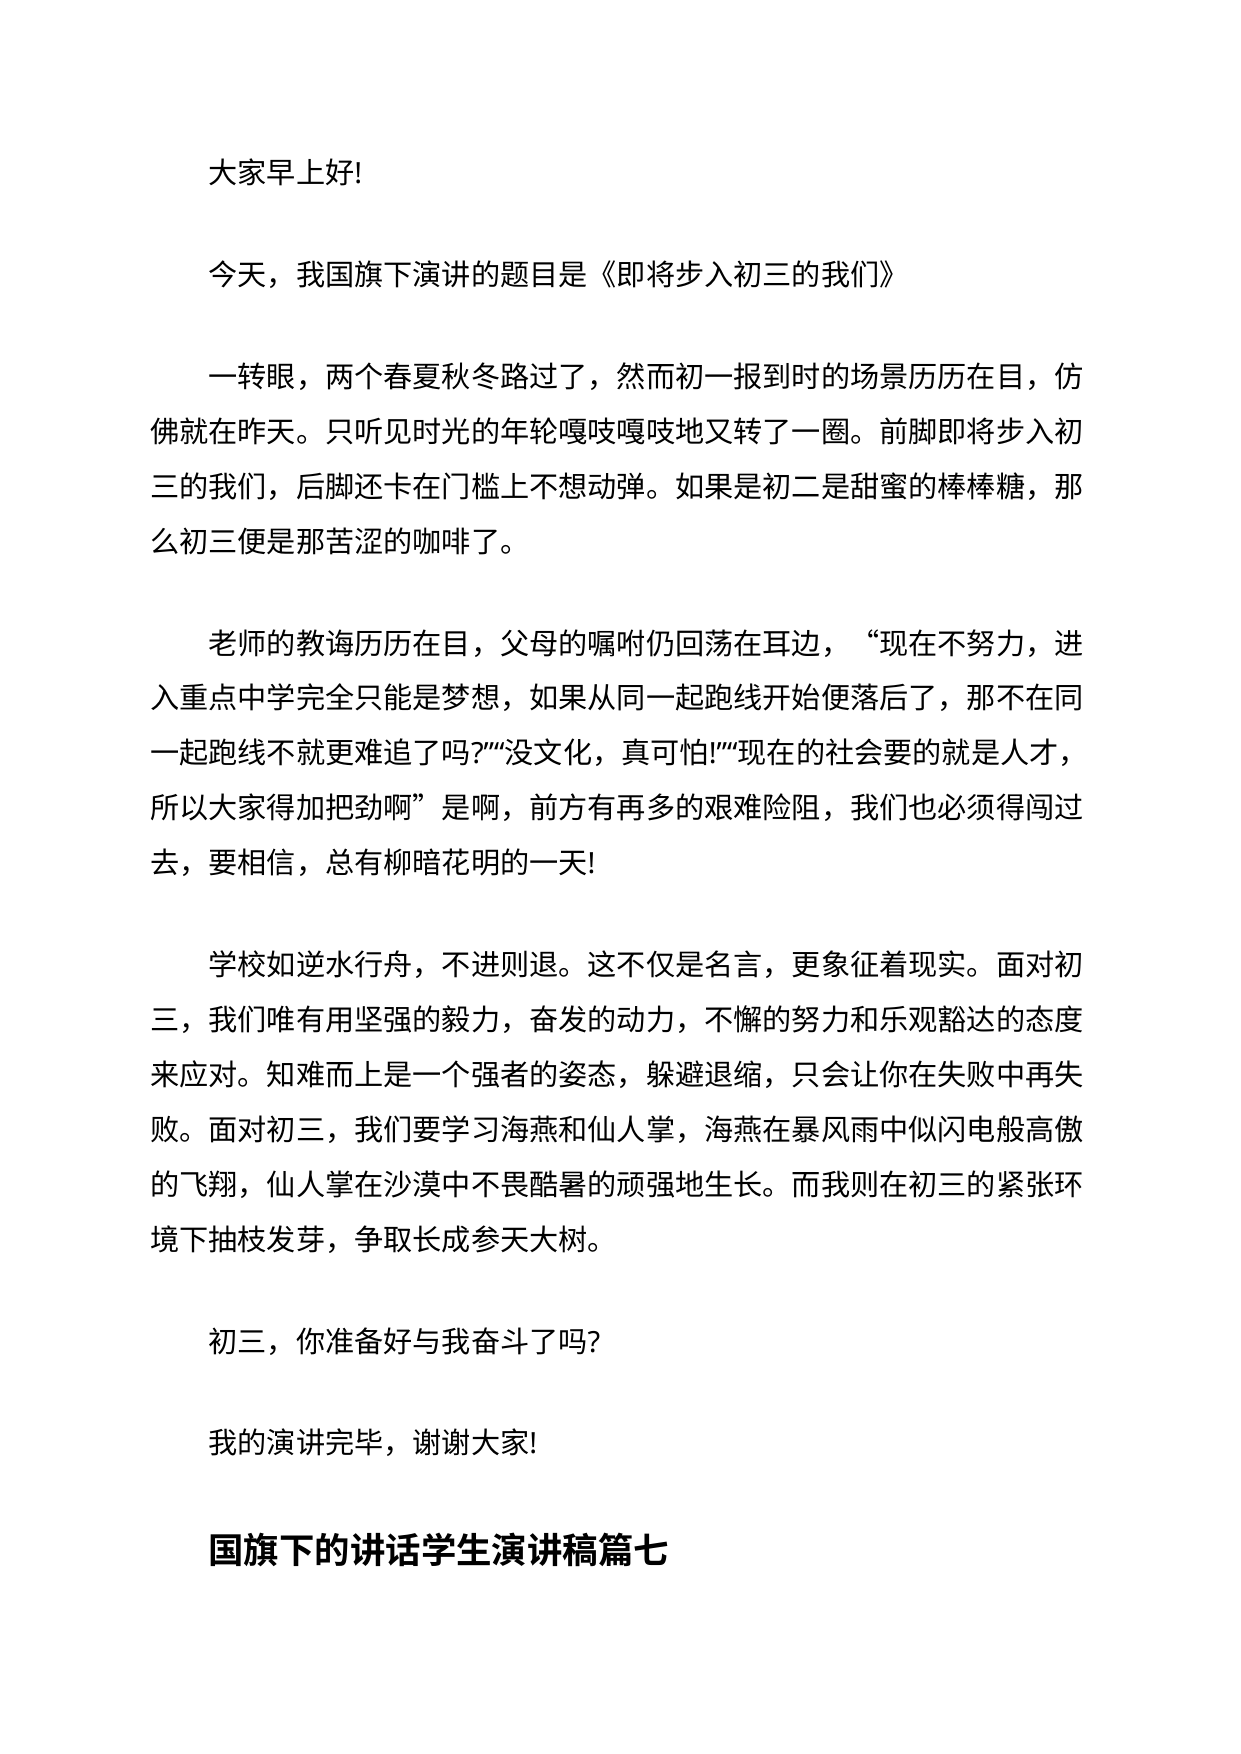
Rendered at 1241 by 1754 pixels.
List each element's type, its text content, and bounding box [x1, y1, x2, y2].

text 初三，你准备好与我奋斗了吗? [150, 1318, 1090, 1361]
text 老师的教诲历历在目，父母的嘱咐仍回荡在耳边，“现在不努力，进入重点中学完全只能是梦想，如果从同一起跑线开始便落后了，那不在同一起跑线不就更难追了吗?”“没文化，真可怕!”“现在的社会要的就是人才，所以大家得加把劲啊”是啊，前方有再多的艰难险阻，我们也必须得闯过去，要相信，总有柳暗花明的一天! [150, 620, 1090, 882]
text 我的演讲完毕，谢谢大家! [150, 1420, 1090, 1462]
text 今天，我国旗下演讲的题目是《即将步入初三的我们》 [150, 252, 1090, 294]
text 大家早上好! [150, 150, 1090, 192]
text 一转眼，两个春夏秋冬路过了，然而初一报到时的场景历历在目，仿佛就在昨天。只听见时光的年轮嘎吱嘎吱地又转了一圈。前脚即将步入初三的我们，后脚还卡在门槛上不想动弹。如果是初二是甜蜜的棒棒糖，那么初三便是那苦涩的咖啡了。 [150, 354, 1090, 561]
text 学校如逆水行舟，不进则退。这不仅是名言，更象征着现实。面对初三，我们唯有用坚强的毅力，奋发的动力，不懈的努力和乐观豁达的态度来应对。知难而上是一个强者的姿态，躲避退缩，只会让你在失败中再失败。面对初三，我们要学习海燕和仙人掌，海燕在暴风雨中似闪电般高傲的飞翔，仙人掌在沙漠中不畏酷暑的顽强地生长。而我则在初三的紧张环境下抽枝发芽，争取长成参天大树。 [150, 942, 1090, 1259]
text 国旗下的讲话学生演讲稿篇七 [150, 1522, 1090, 1573]
